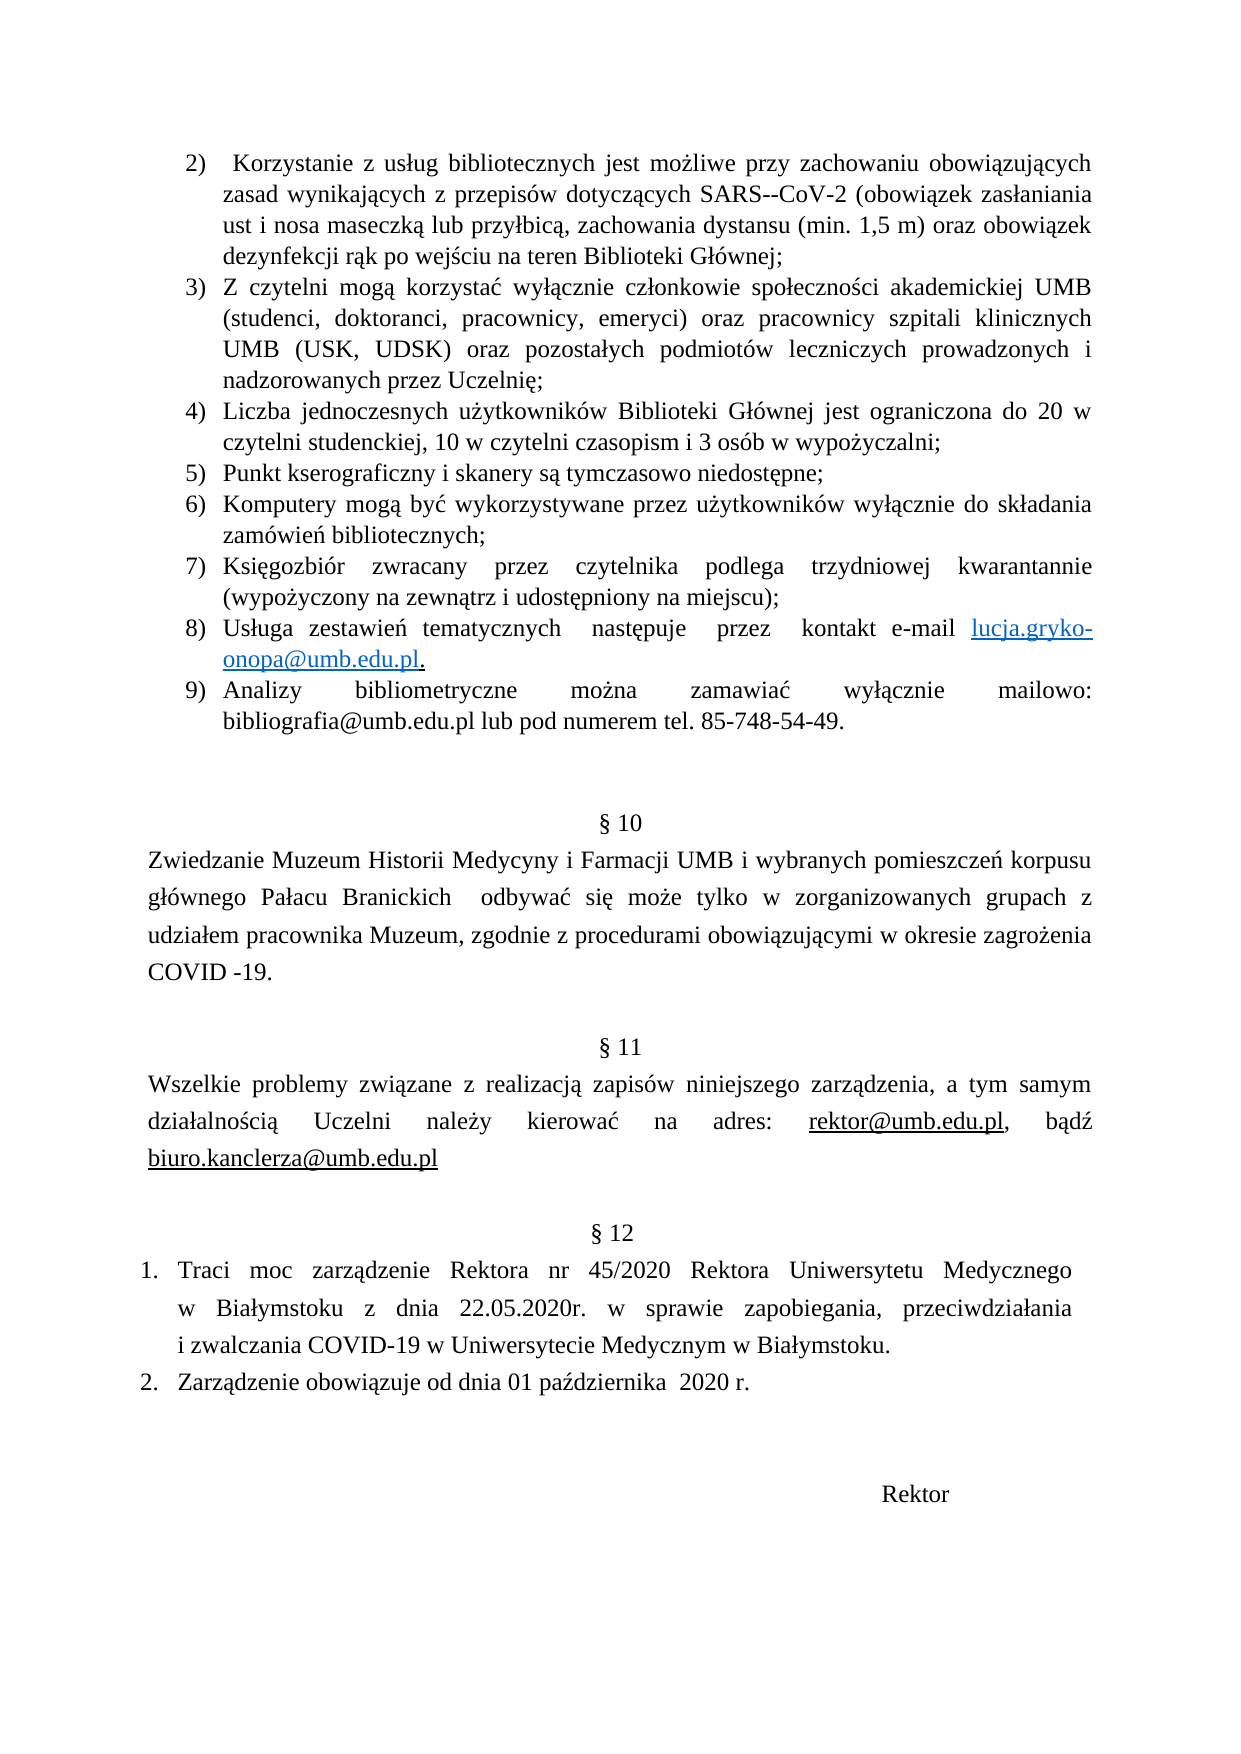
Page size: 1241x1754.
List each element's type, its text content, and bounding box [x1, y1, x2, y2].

text Wszelkie problemy związane z realizacją zapisów niniejszego zarządzenia, a tym samym działalnością Uczelni należy kierować na adres: rektor@umb.edu.pl, bądź biuro.kanclerza@umb.edu.pl [148, 1069, 1093, 1172]
list Zarządzenie obowiązuje od dnia 01 października 2020 r. [140, 1367, 1093, 1396]
text Rektor [738, 1479, 1093, 1508]
list Usługa zestawień tematycznych następuje przez kontakt e-mail lucja.gryko-onopa@umb.edu.pl. [185, 613, 1093, 673]
list Punkt kserograficzny i skanery są tymczasowo niedostępne; [185, 458, 1093, 487]
list Korzystanie z usług bibliotecznych jest możliwe przy zachowaniu obowiązujących zasad wynikających z przepisów dotyczących SARS--CoV-2 (obowiązek zasłaniania ust i nosa maseczką lub przyłbicą, zachowania dystansu (min. 1,5 m) oraz obowiązek dezynfekcji rąk po wejściu na teren Biblioteki Głównej; [185, 148, 1093, 269]
list Zwiedzanie Muzeum Historii Medycyny i Farmacji UMB i wybranych pomieszczeń korpusu głównego Pałacu Branickich odbywać się może tylko w zorganizowanych grupach z udziałem pracownika Muzeum, zgodnie z procedurami obowiązującymi w okresie zagrożenia COVID -19. [148, 845, 1093, 986]
list Z czytelni mogą korzystać wyłącznie członkowie społeczności akademickiej UMB (studenci, doktoranci, pracownicy, emeryci) oraz pracownicy szpitali klinicznych UMB (USK, UDSK) oraz pozostałych podmiotów leczniczych prowadzonych i nadzorowanych przez Uczelnię; [185, 272, 1093, 394]
list Analizy bibliometryczne można zamawiać wyłącznie mailowo: bibliografia@umb.edu.pl lub pod numerem tel. 85-748-54-49. [185, 675, 1093, 735]
list Komputery mogą być wykorzystywane przez użytkowników wyłącznie do składania zamówień bibliotecznych; [185, 489, 1093, 549]
list Traci moc zarządzenie Rektora nr 45/2020 Rektora Uniwersytetu Medycznego w Białymstoku z dnia 22.05.2020r. w sprawie zapobiegania, przeciwdziałania i zwalczania COVID-19 w Uniwersytecie Medycznym w Białymstoku. [140, 1255, 1093, 1359]
list § 12 [518, 1218, 1093, 1247]
list Liczba jednoczesnych użytkowników Biblioteki Głównej jest ograniczona do 20 w czytelni studenckiej, 10 w czytelni czasopism i 3 osób w wypożyczalni; [185, 396, 1093, 456]
text § 11 [148, 1032, 1093, 1060]
text § 10 [148, 808, 1093, 837]
list Księgozbiór zwracany przez czytelnika podlega trzydniowej kwarantannie (wypożyczony na zewnątrz i udostępniony na miejscu); [185, 551, 1093, 611]
